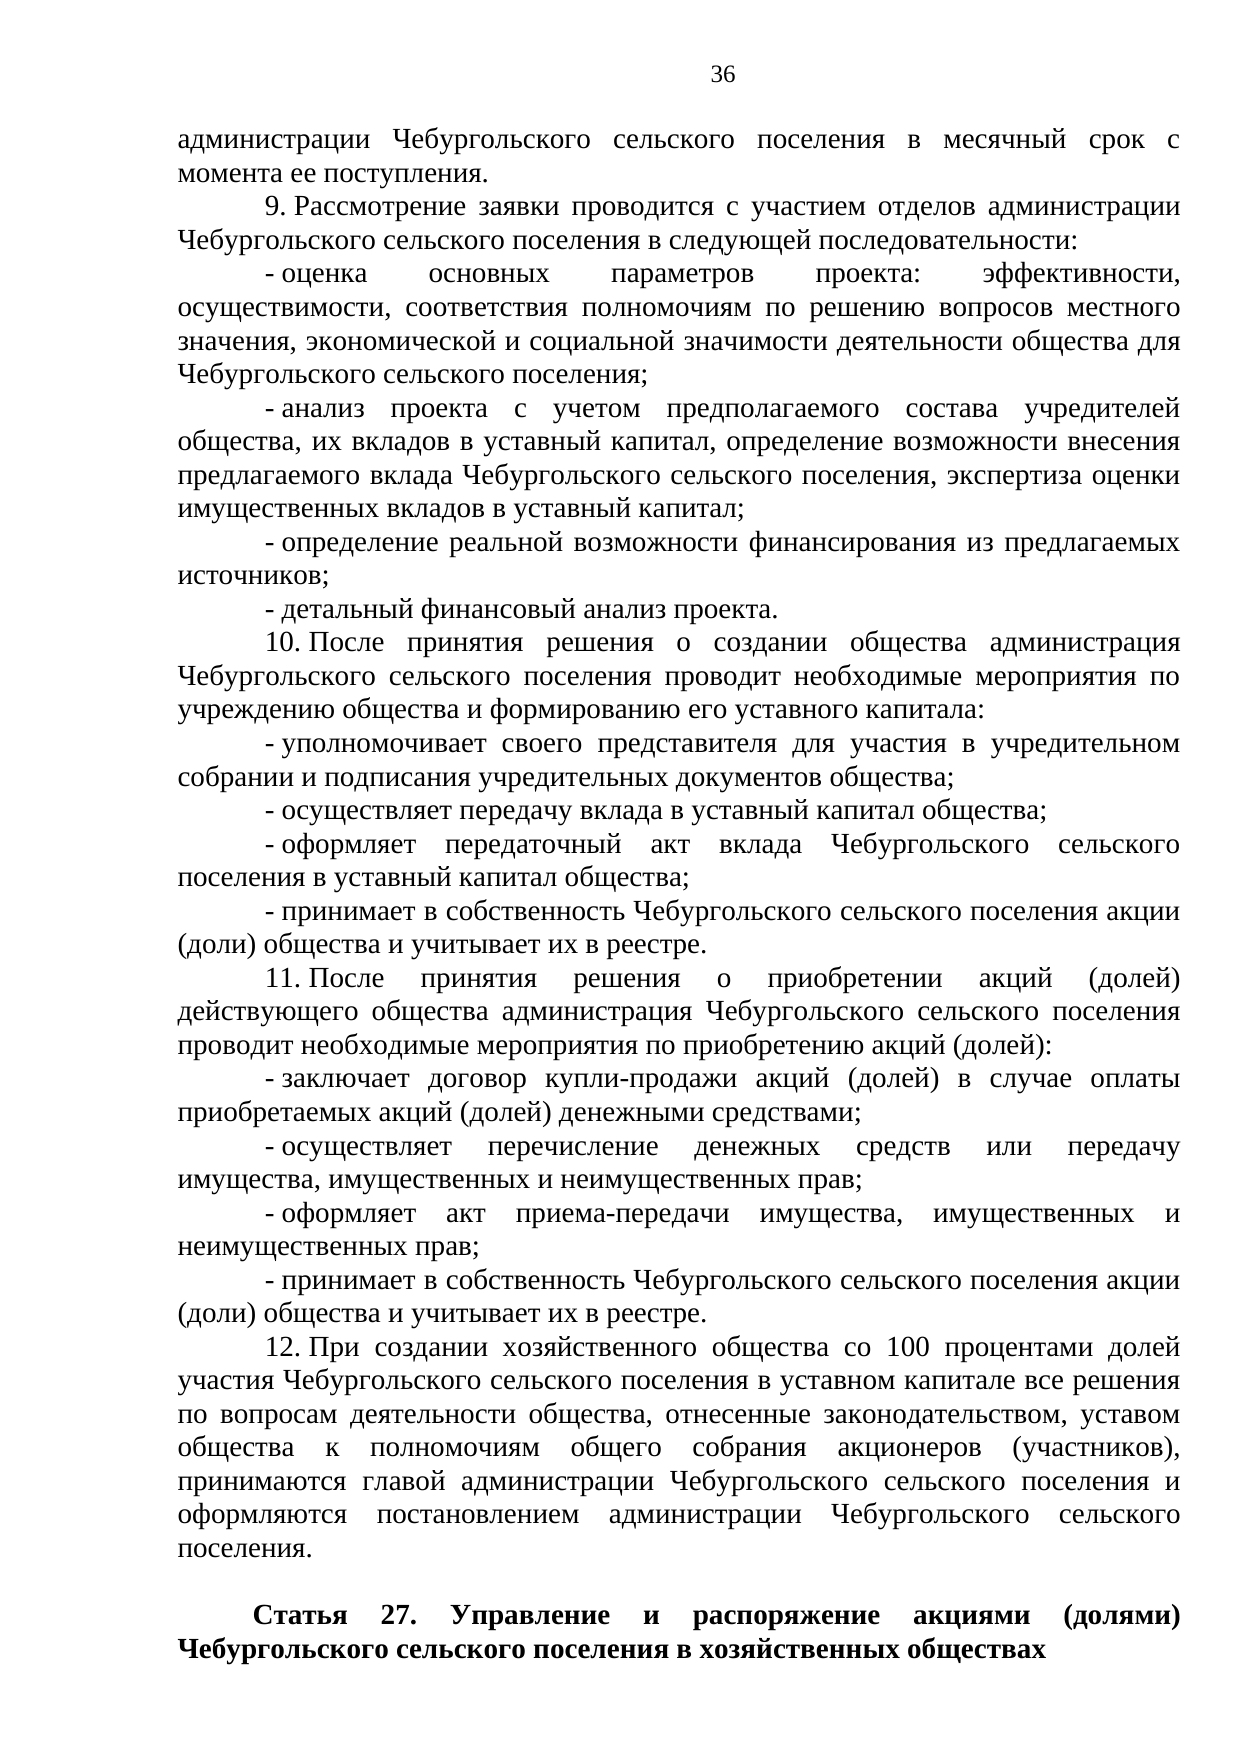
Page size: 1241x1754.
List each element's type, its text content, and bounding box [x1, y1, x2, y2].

text - принимает в собственность Чебургольского сельского поселения акции (доли) общества и учитывает их в реестре. [177, 1262, 1181, 1329]
text - осуществляет передачу вклада в уставный капитал общества; [177, 792, 1181, 826]
text - детальный финансовый анализ проекта. [177, 591, 1181, 624]
text - определение реальной возможности финансирования из предлагаемых источников; [177, 524, 1181, 591]
text 11. После принятия решения о приобретении акций (долей) действующего общества администрация Чебургольского сельского поселения проводит необходимые мероприятия по приобретению акций (долей): [177, 960, 1181, 1061]
text - оформляет передаточный акт вклада Чебургольского сельского поселения в уставный капитал общества; [177, 826, 1181, 893]
text 12. При создании хозяйственного общества со 100 процентами долей участия Чебургольского сельского поселения в уставном капитале все решения по вопросам деятельности общества, отнесенные законодательством, уставом общества к полномочиям общего собрания акционеров (участников), принимаются главой администрации Чебургольского сельского поселения и оформляются постановлением администрации Чебургольского сельского поселения. [177, 1329, 1181, 1564]
text 36 [177, 59, 1181, 88]
text - оформляет акт приема-передачи имущества, имущественных и неимущественных прав; [177, 1195, 1181, 1262]
text - заключает договор купли-продажи акций (долей) в случае оплаты приобретаемых акций (долей) денежными средствами; [177, 1061, 1181, 1128]
text - осуществляет перечисление денежных средств или передачу имущества, имущественных и неимущественных прав; [177, 1128, 1181, 1195]
text 10. После принятия решения о создании общества администрация Чебургольского сельского поселения проводит необходимые мероприятия по учреждению общества и формированию его уставного капитала: [177, 624, 1181, 725]
text - уполномочивает своего представителя для участия в учредительном собрании и подписания учредительных документов общества; [177, 725, 1181, 792]
text - оценка основных параметров проекта: эффективности, осуществимости, соответствия полномочиям по решению вопросов местного значения, экономической и социальной значимости деятельности общества для Чебургольского сельского поселения; [177, 256, 1181, 390]
text Статья 27. Управление и распоряжение акциями (долями) Чебургольского сельского поселения в хозяйственных обществах [177, 1597, 1181, 1664]
text - принимает в собственность Чебургольского сельского поселения акции (доли) общества и учитывает их в реестре. [177, 893, 1181, 960]
text администрации Чебургольского сельского поселения в месячный срок с момента ее поступления. [177, 121, 1181, 188]
text - анализ проекта с учетом предполагаемого состава учредителей общества, их вкладов в уставный капитал, определение возможности внесения предлагаемого вклада Чебургольского сельского поселения, экспертиза оценки имущественных вкладов в уставный капитал; [177, 390, 1181, 524]
text 9. Рассмотрение заявки проводится с участием отделов администрации Чебургольского сельского поселения в следующей последовательности: [177, 188, 1181, 256]
